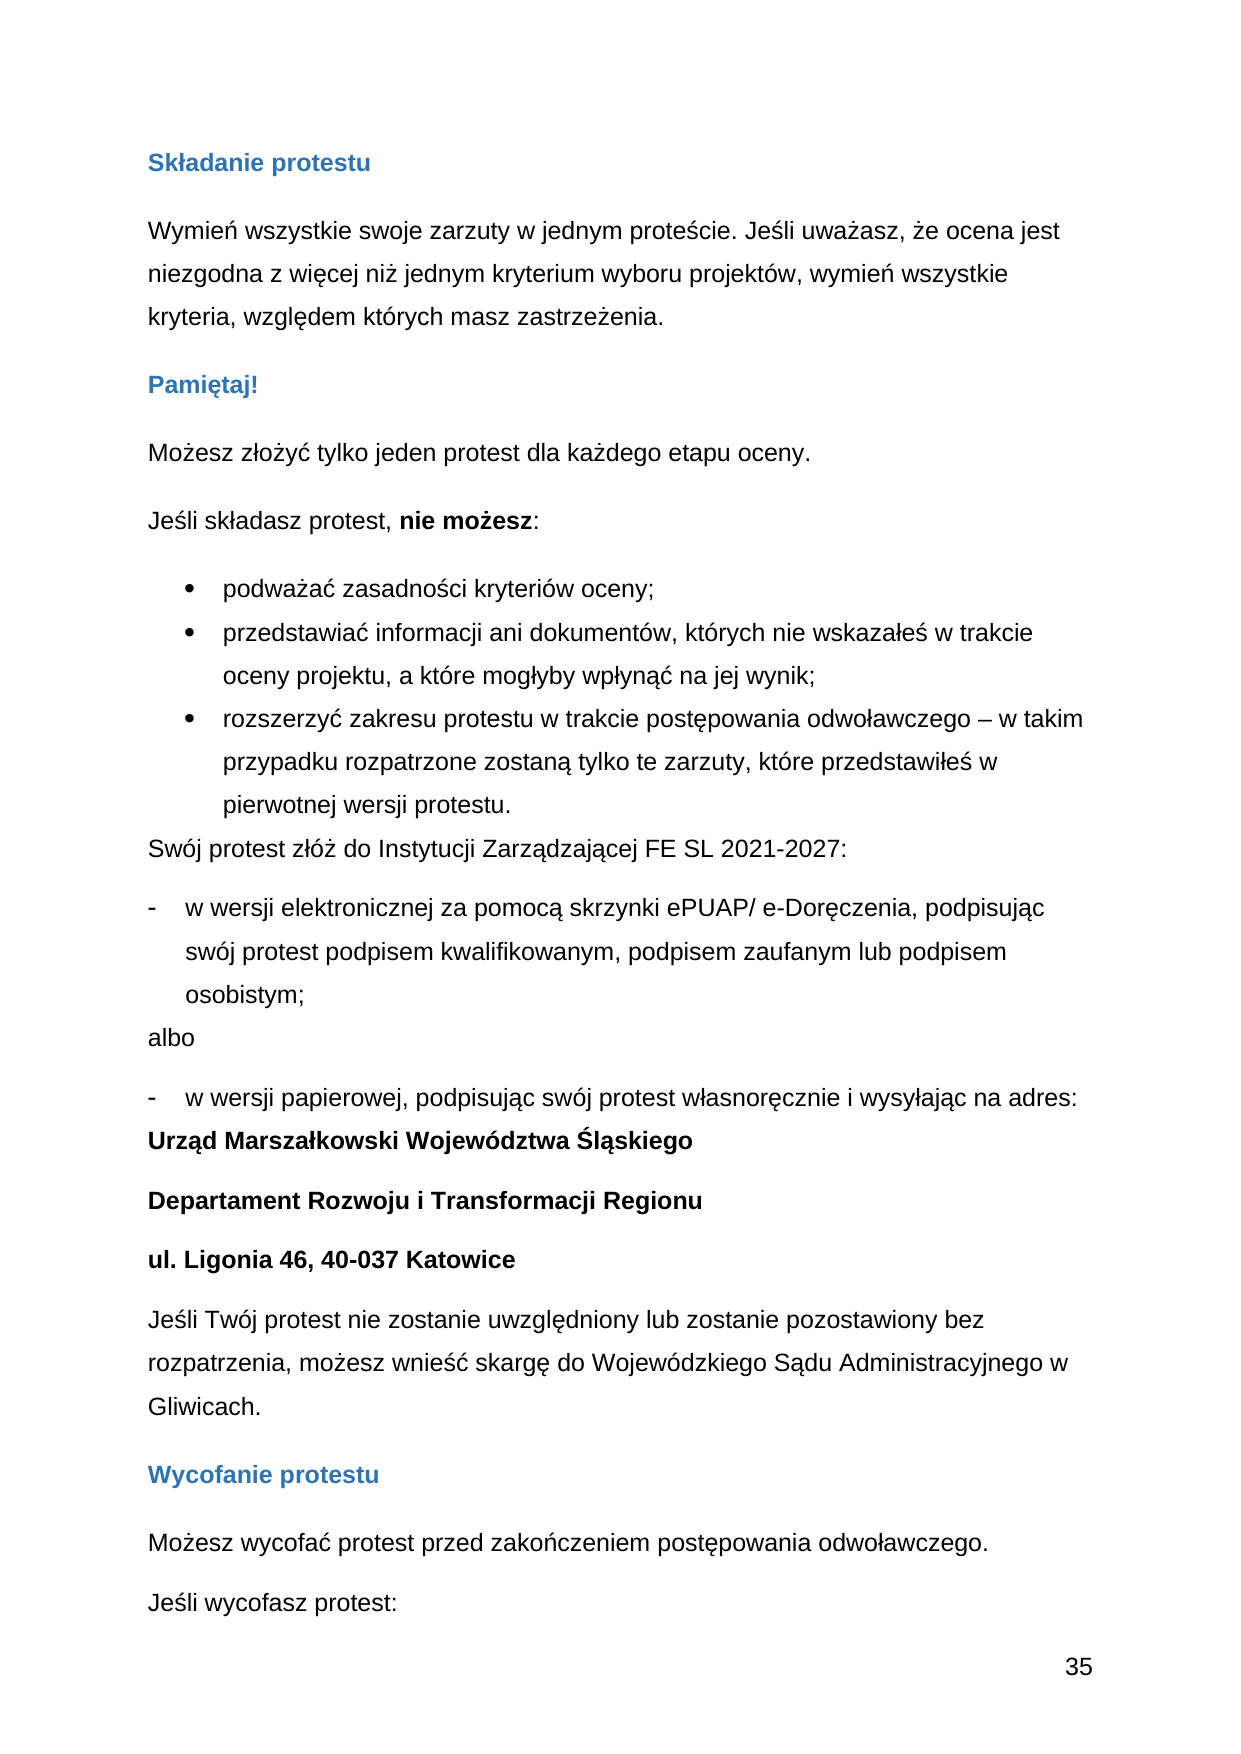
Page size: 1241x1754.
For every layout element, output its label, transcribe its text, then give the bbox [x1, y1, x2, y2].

list w wersji papierowej, podpisując swój protest własnoręcznie i wysyłając na adres: [148, 1083, 1093, 1111]
list podważać zasadności kryteriów oceny; [185, 574, 1093, 603]
text Wymień wszystkie swoje zarzuty w jednym proteście. Jeśli uważasz, że ocena jest niezgodna z więcej niż jednym kryterium wyboru projektów, wymień wszystkie kryteria, względem których masz zastrzeżenia. [148, 216, 1093, 331]
text albo [148, 1023, 1093, 1052]
subtitle Wycofanie protestu [148, 1459, 1093, 1488]
text Swój protest złóż do Instytucji Zarządzającej FE SL 2021-2027: [148, 833, 1093, 862]
text Jeśli składasz protest, nie możesz: [148, 506, 1093, 535]
list przedstawiać informacji ani dokumentów, których nie wskazałeś w trakcie oceny projektu, a które mogłyby wpłynąć na jej wynik; [185, 618, 1093, 690]
subtitle Składanie protestu [148, 148, 1093, 176]
text Jeśli Twój protest nie zostanie uwzględniony lub zostanie pozostawiony bez rozpatrzenia, możesz wnieść skargę do Wojewódzkiego Sądu Administracyjnego w Gliwicach. [148, 1305, 1093, 1420]
list rozszerzyć zakresu protestu w trakcie postępowania odwoławczego – w takim przypadku rozpatrzone zostaną tylko te zarzuty, które przedstawiłeś w pierwotnej wersji protestu. [185, 704, 1093, 819]
text ul. Ligonia 46, 40-037 Katowice [148, 1245, 1093, 1274]
text Możesz wycofać protest przed zakończeniem postępowania odwoławczego. [148, 1528, 1093, 1556]
list w wersji elektronicznej za pomocą skrzynki ePUAP/ e-Doręczenia, podpisując swój protest podpisem kwalifikowanym, podpisem zaufanym lub podpisem osobistym; [148, 893, 1093, 1008]
text Możesz złożyć tylko jeden protest dla każdego etapu oceny. [148, 438, 1093, 467]
text Urząd Marszałkowski Województwa Śląskiego [148, 1126, 1093, 1154]
subtitle Pamiętaj! [148, 370, 1093, 399]
text Departament Rozwoju i Transformacji Regionu [148, 1186, 1093, 1214]
text Jeśli wycofasz protest: [148, 1587, 1093, 1616]
